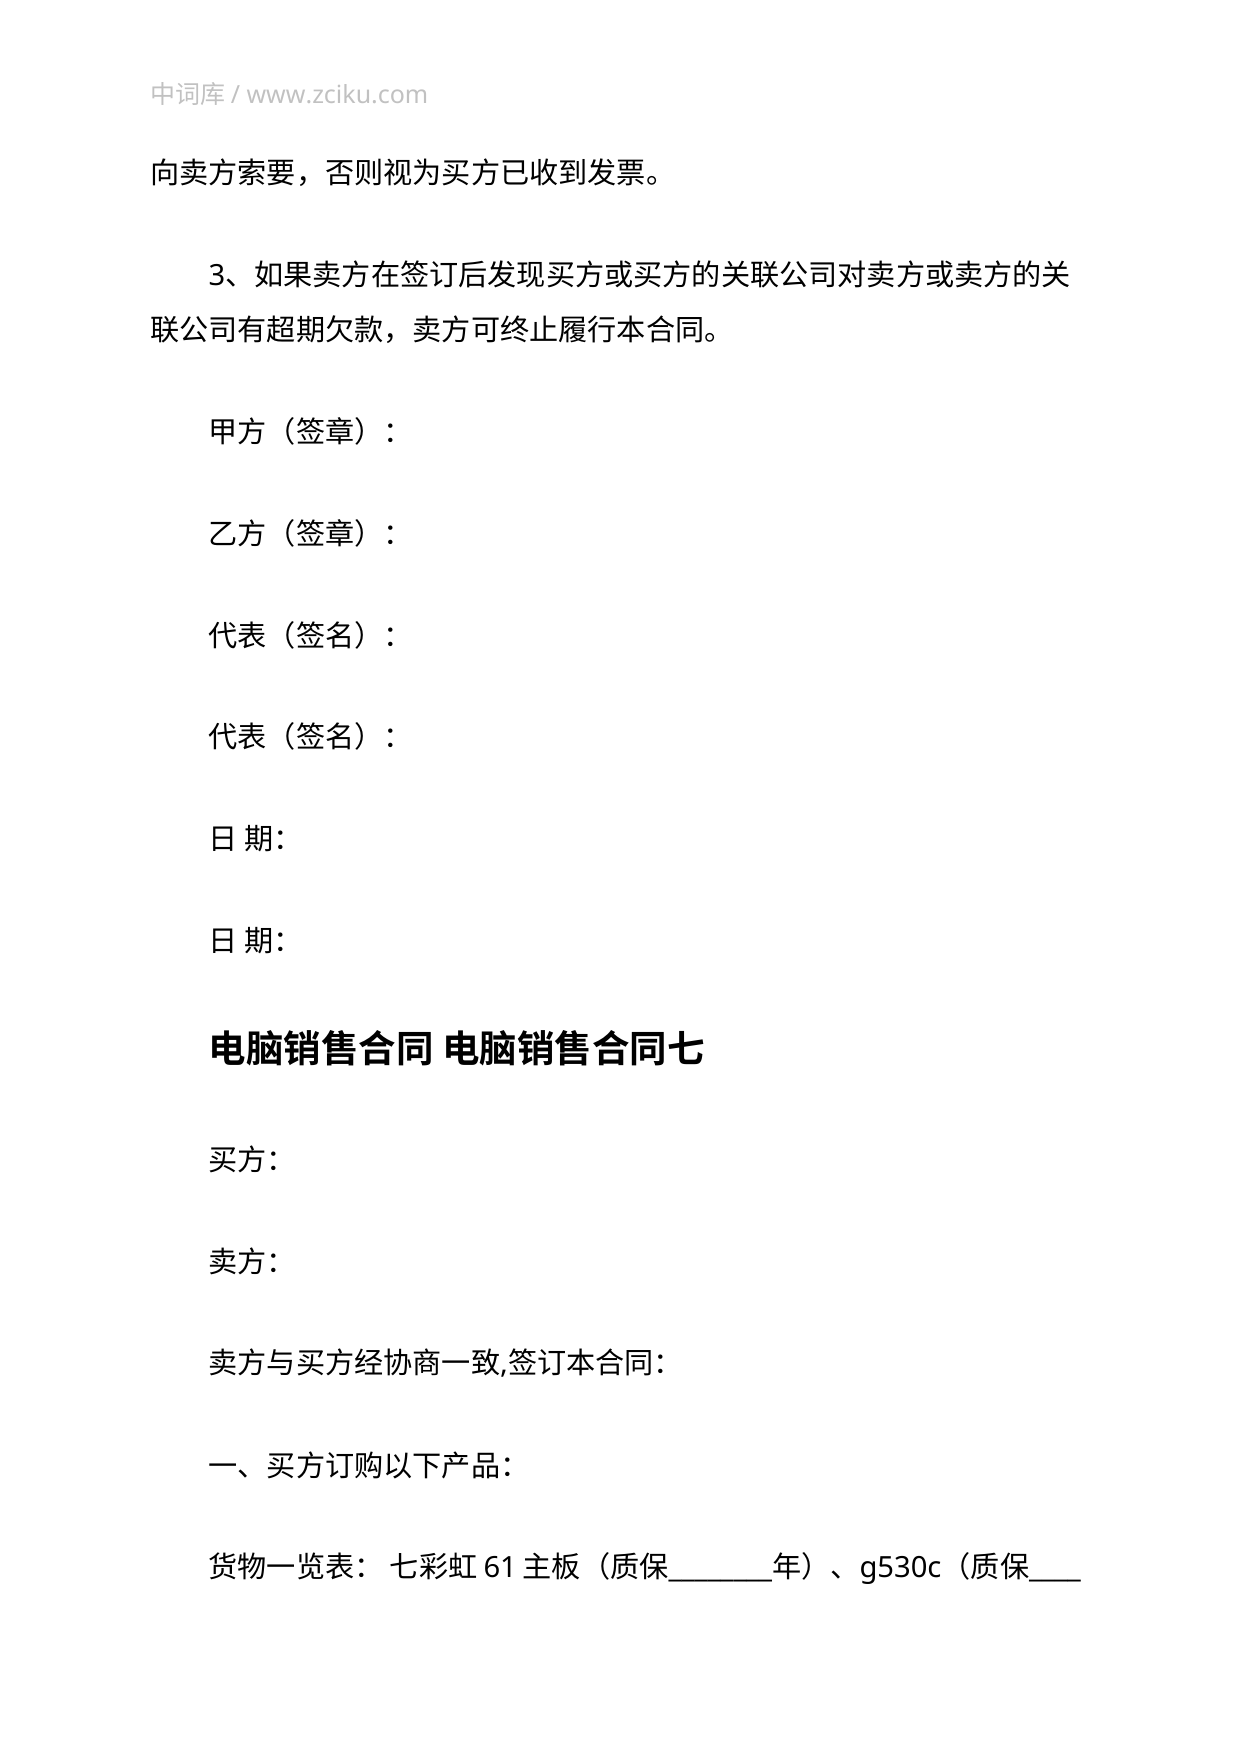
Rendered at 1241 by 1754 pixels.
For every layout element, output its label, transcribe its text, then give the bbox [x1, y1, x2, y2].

text 日 期： [150, 816, 1090, 858]
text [150, 1544, 1090, 1586]
text 乙方（签章）： [150, 510, 1090, 553]
text 甲方（签章）： [150, 408, 1090, 451]
text 日 期： [150, 917, 1090, 960]
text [150, 150, 1090, 192]
text 卖方与买方经协商一致,签订本合同： [150, 1340, 1090, 1382]
text 卖方： [150, 1238, 1090, 1281]
text 买方： [150, 1137, 1090, 1179]
text 3、如果卖方在签订后发现买方或买方的关联公司对卖方或卖方的关联公司有超期欠款，卖方可终止履行本合同。 [150, 252, 1090, 349]
text 代表（签名）： [150, 612, 1090, 654]
text 电脑销售合同 电脑销售合同七 [150, 1019, 1090, 1073]
text 一、买方订购以下产品： [150, 1442, 1090, 1484]
text 代表（签名）： [150, 714, 1090, 756]
